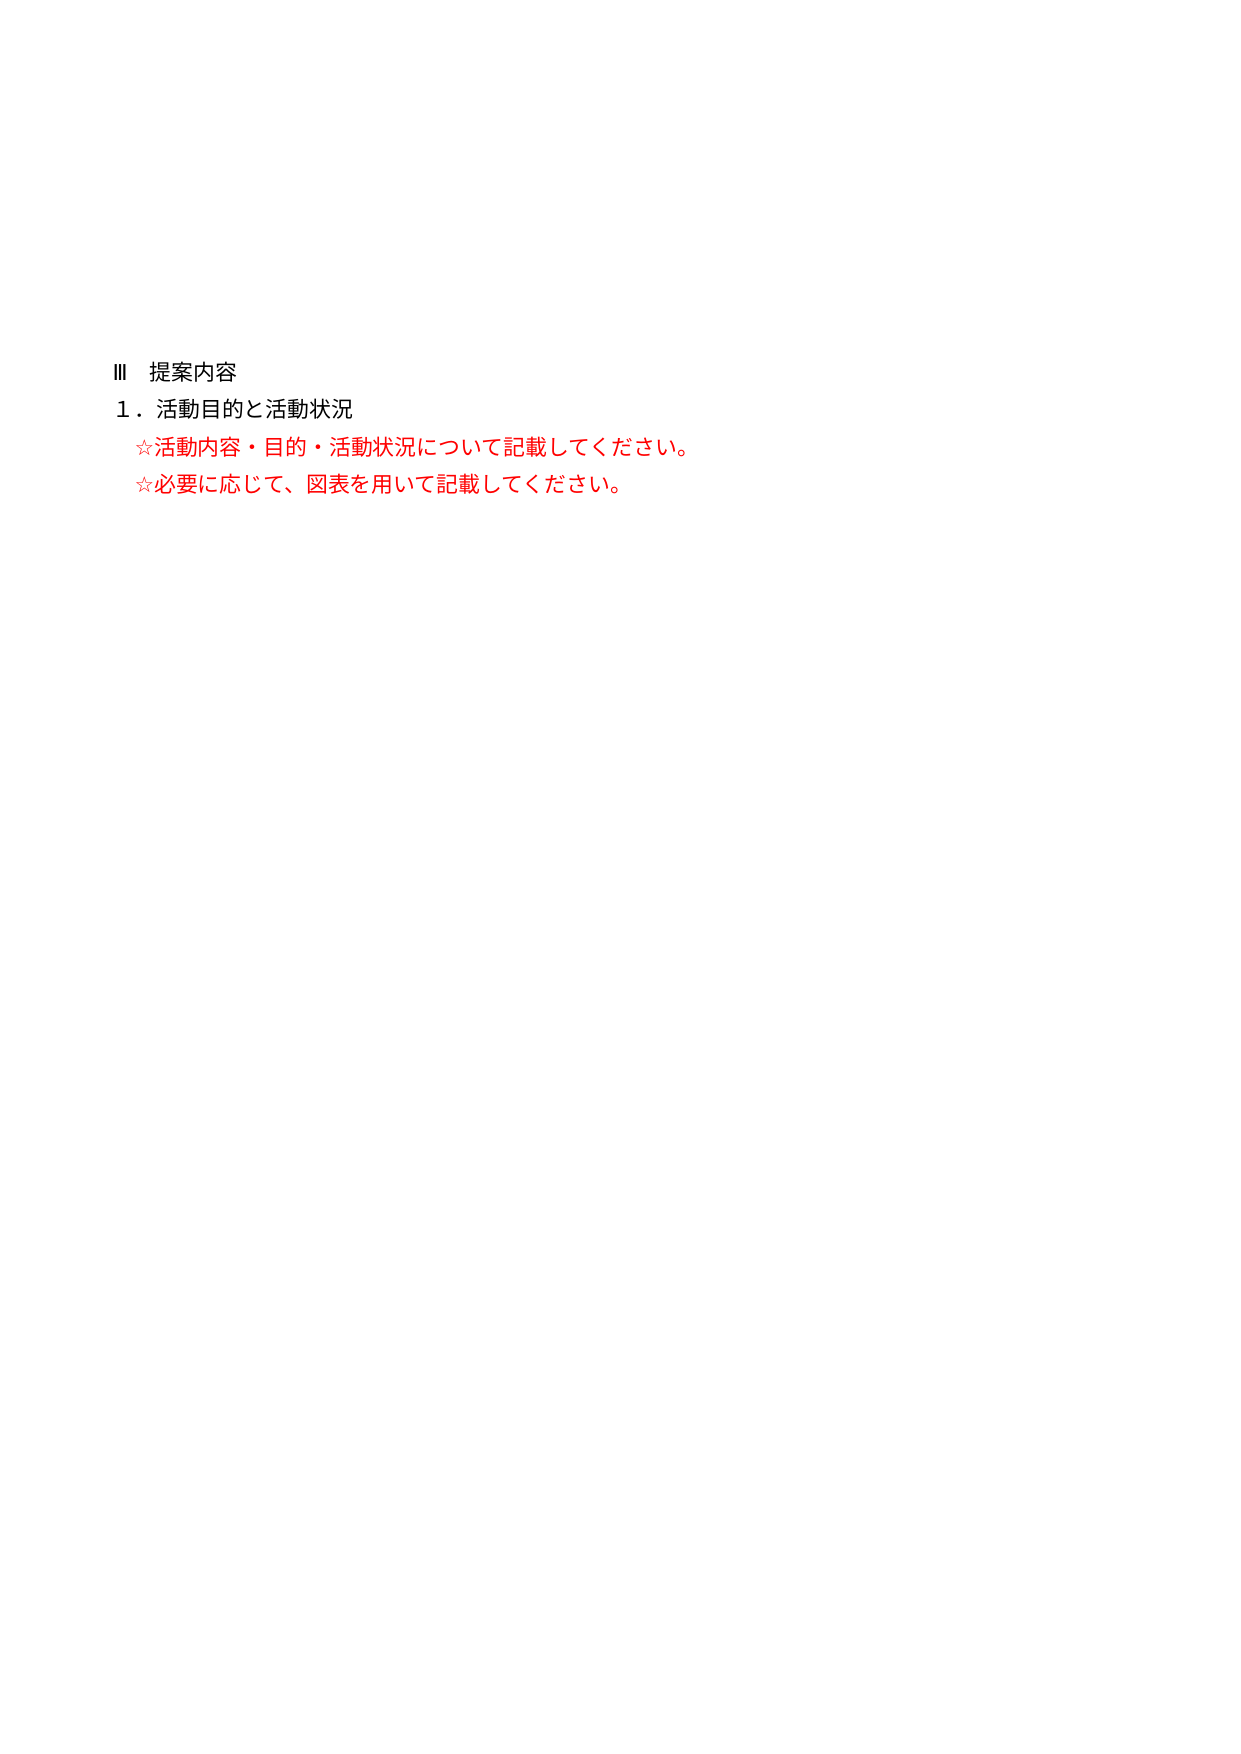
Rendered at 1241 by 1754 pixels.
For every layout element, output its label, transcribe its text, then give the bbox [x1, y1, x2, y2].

text １．活動目的と活動状況 [112, 389, 1128, 427]
text Ⅲ 提案内容 [112, 352, 1128, 389]
text ☆必要に応じて、図表を用いて記載してください。 [112, 464, 1128, 502]
text ☆活動内容・目的・活動状況について記載してください。 [112, 427, 1128, 464]
